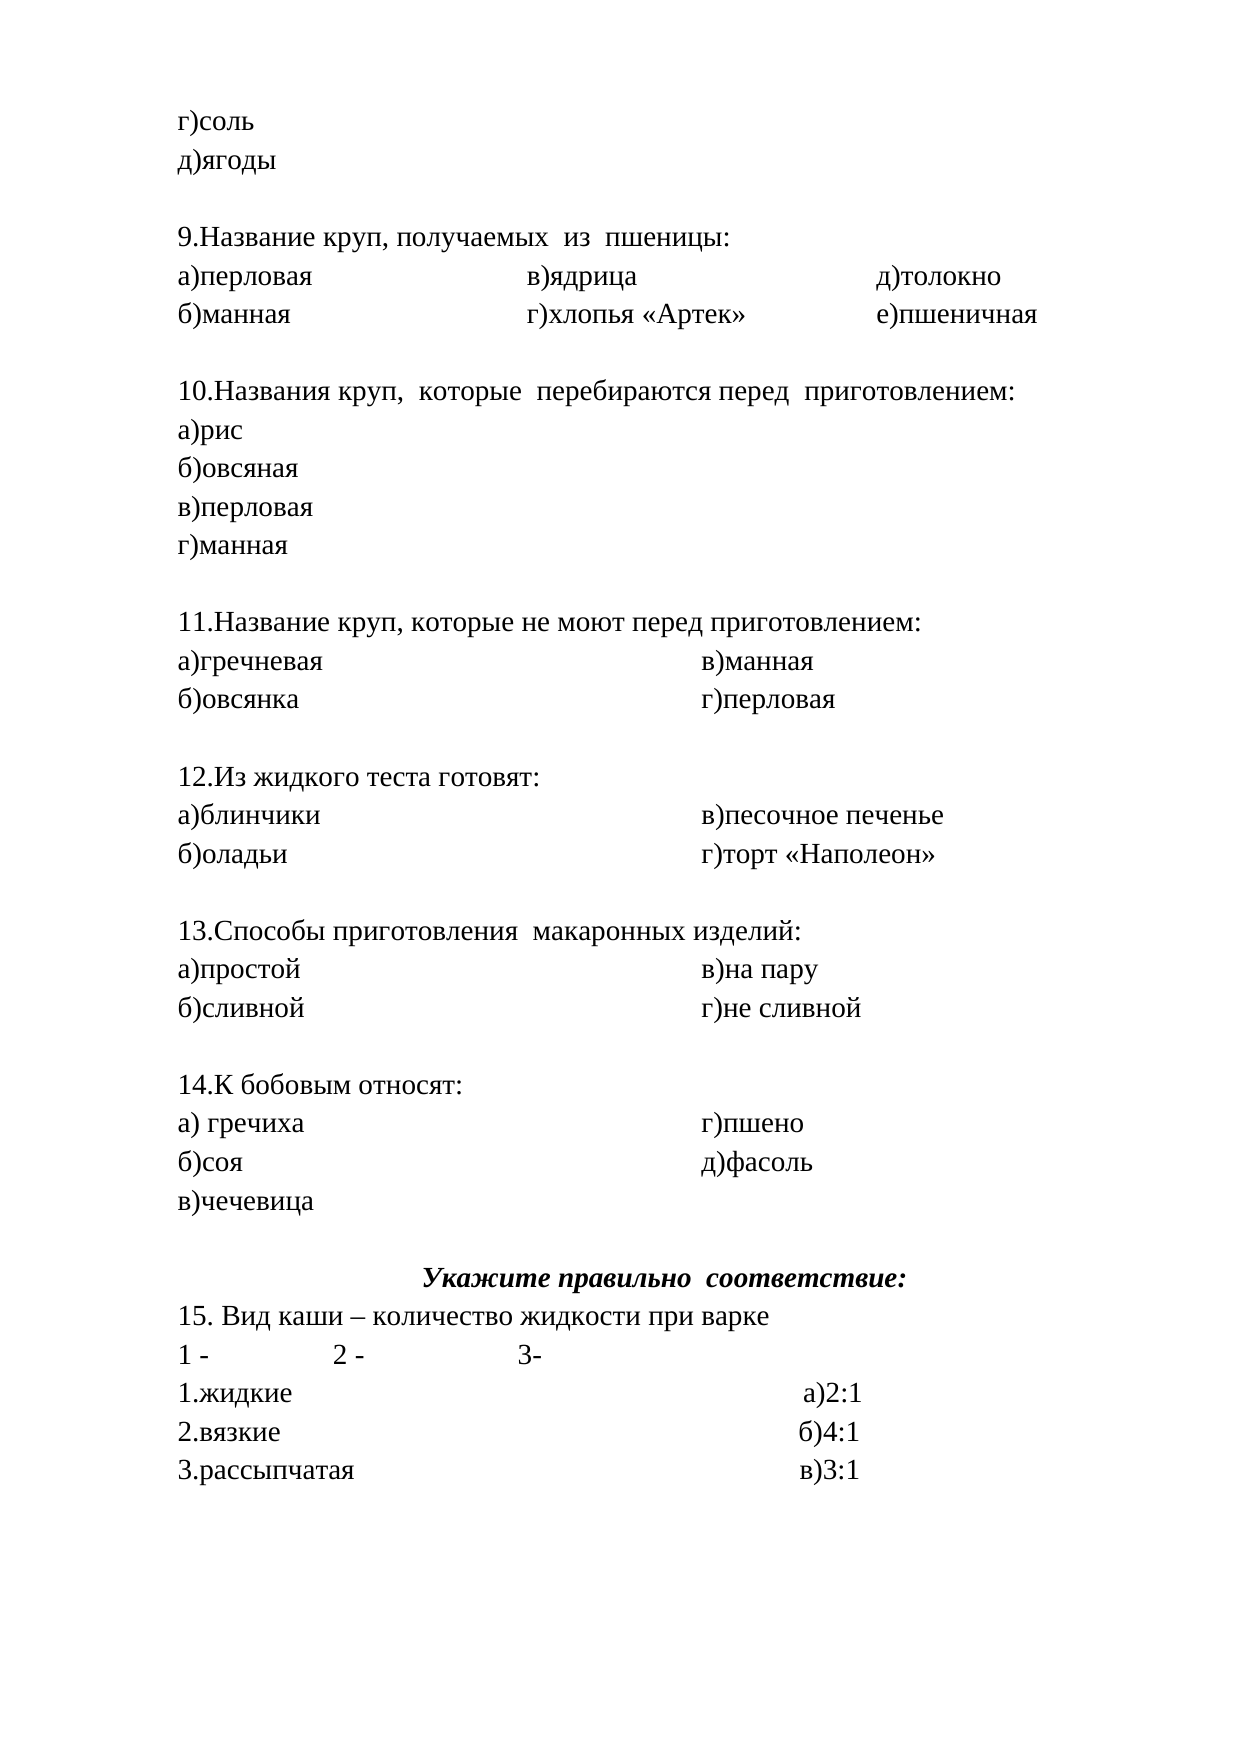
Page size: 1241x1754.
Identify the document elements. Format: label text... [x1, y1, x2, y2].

text в)перловая [177, 489, 1152, 522]
text б)овсянка [177, 682, 627, 715]
text г)манная [177, 527, 1152, 561]
text д)ягоды [177, 142, 1152, 176]
text 3.рассыпчатая в)3:1 [177, 1452, 1152, 1486]
text б)сливной [177, 990, 627, 1023]
text 2.вязкие б)4:1 [177, 1414, 1152, 1447]
text 15. Вид каши – количество жидкости при варке [177, 1298, 1152, 1332]
text в)ядрица [527, 258, 802, 291]
text г)хлопья «Артек» [527, 296, 802, 330]
text 9.Название круп, получаемых из пшеницы: [177, 219, 1152, 253]
text 11.Название круп, которые не моют перед приготовлением: [177, 604, 1152, 638]
text б)овсяная [177, 450, 1152, 484]
text 13.Способы приготовления макаронных изделий: [177, 913, 1152, 946]
text 14.К бобовым относят: [177, 1067, 1152, 1101]
text г)перловая [701, 682, 1152, 715]
text е)пшеничная [876, 296, 1152, 330]
text а)простой [177, 951, 627, 985]
text Укажите правильно соответствие: [177, 1260, 1152, 1293]
text г)не сливной [701, 990, 1152, 1023]
text а)блинчики [177, 797, 627, 831]
text 1.жидкие а)2:1 [177, 1375, 1152, 1409]
text 10.Названия круп, которые перебираются перед приготовлением: [177, 373, 1152, 407]
text б)соя [177, 1144, 627, 1178]
text а)гречневая [177, 643, 627, 677]
text 1 - 2 - 3- [177, 1337, 1152, 1370]
text в)чечевица [177, 1183, 627, 1216]
text г)торт «Наполеон» [701, 836, 1152, 869]
text в)манная [701, 643, 1152, 677]
text б)манная [177, 296, 453, 330]
text в)на пару [701, 951, 1152, 985]
text а) гречиха [177, 1106, 627, 1139]
text д)фасоль [701, 1144, 1152, 1178]
text г)соль [177, 103, 1152, 137]
text а)перловая [177, 258, 453, 291]
text б)оладьи [177, 836, 627, 869]
text д)толокно [876, 258, 1152, 291]
text в)песочное печенье [701, 797, 1152, 831]
text 12.Из жидкого теста готовят: [177, 759, 1152, 792]
text г)пшено [701, 1106, 1152, 1139]
text а)рис [177, 412, 1152, 445]
